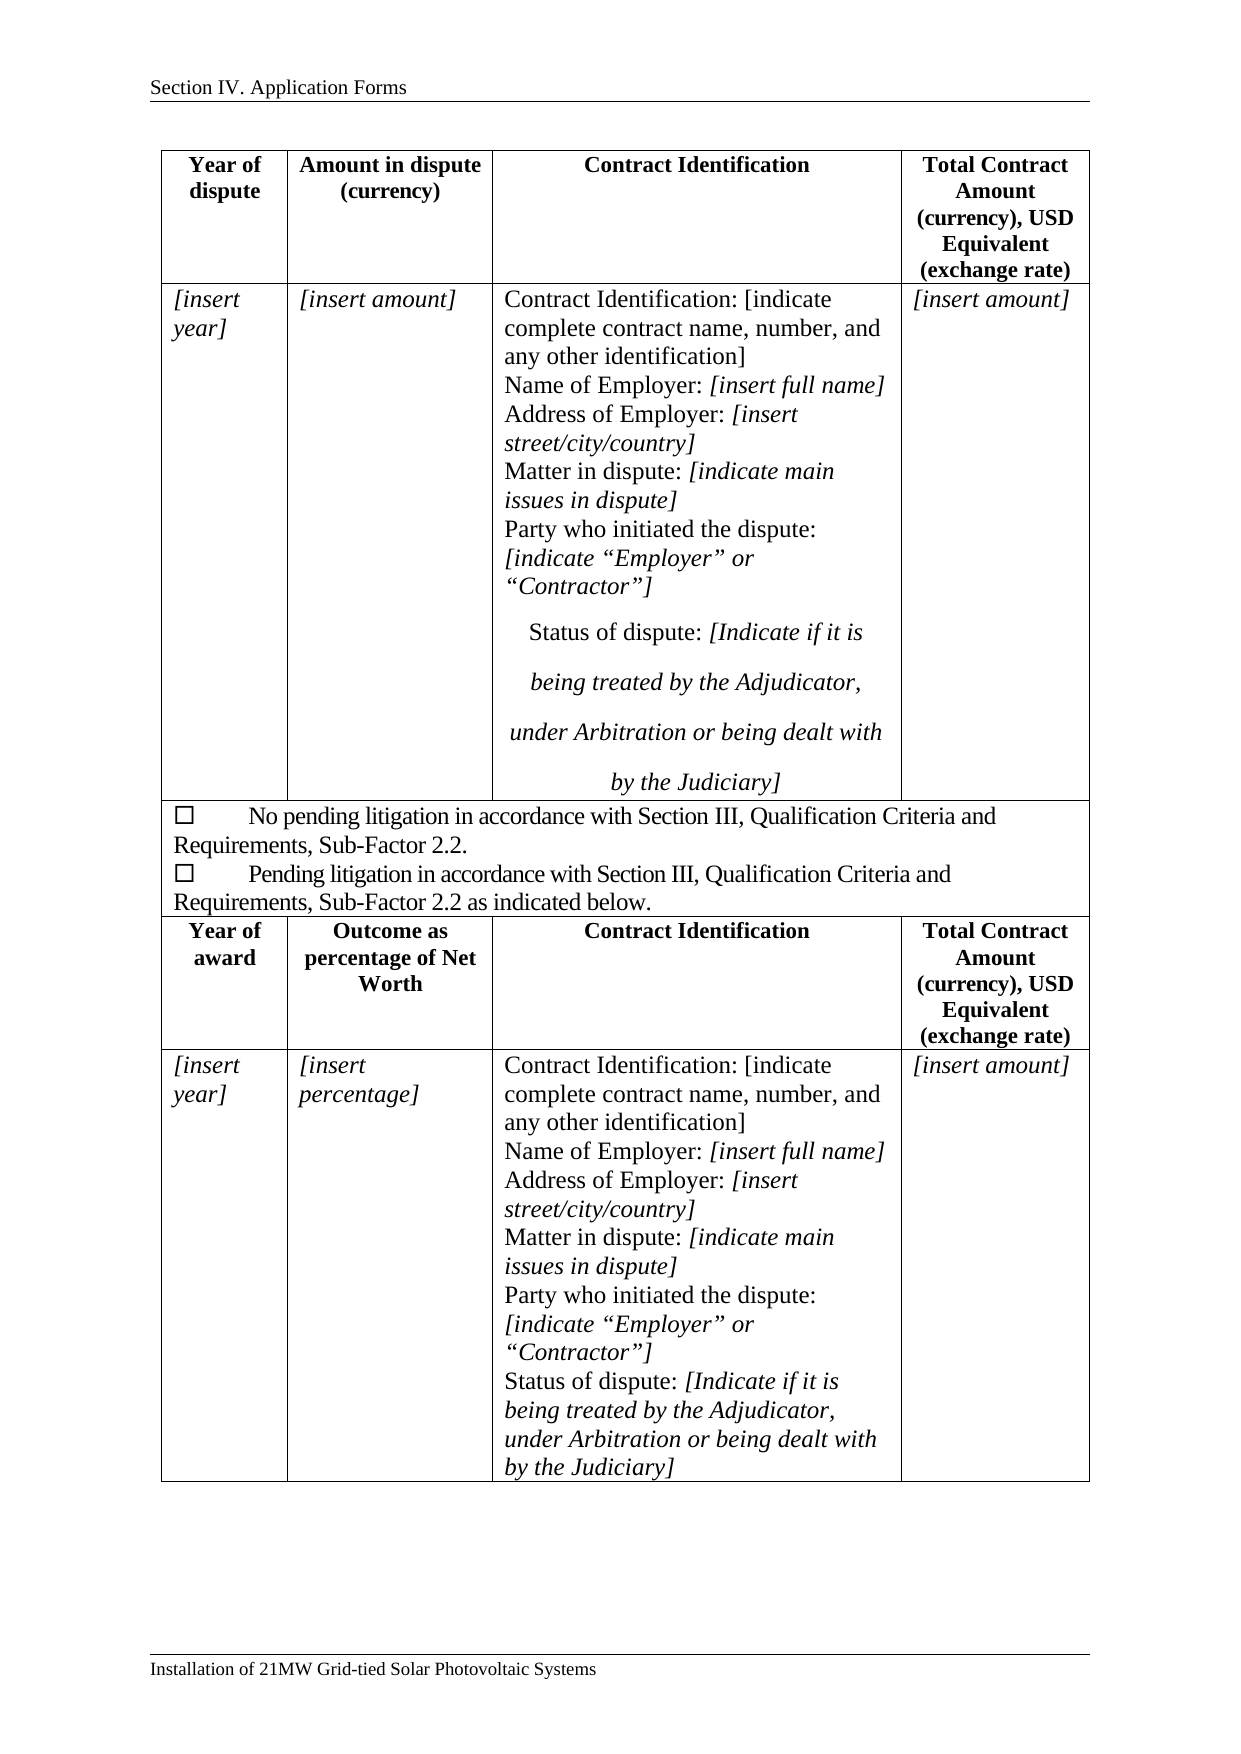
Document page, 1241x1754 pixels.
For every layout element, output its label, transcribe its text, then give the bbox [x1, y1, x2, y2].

table_cell Contract Identification [493, 917, 901, 1049]
table_cell [insert amount] [902, 1050, 1089, 1481]
table_cell [insert percentage] [288, 1050, 492, 1481]
table_cell [insert year] [162, 284, 287, 800]
table_cell Contract Identification: [indicate complete contract name, number, and any other identification] Name of Employer: [insert full name] Address of Employer: [insert street/city/country] Matter in dispute: [indicate main issues in dispute] Party who initiated the dispute: [indicate “Employer” or “Contractor”] Status of dispute: [Indicate if it is being treated by the Adjudicator, under Arbitration or being dealt with by the Judiciary] [493, 1050, 901, 1481]
table_header Amount in dispute (currency) [288, 151, 492, 283]
table_cell Year of award [162, 917, 287, 1049]
table_cell [insert amount] [902, 284, 1089, 800]
table_header Year of dispute [162, 151, 287, 283]
table_header Total Contract Amount (currency), USD Equivalent (exchange rate) [902, 151, 1089, 283]
table_cell Total Contract Amount (currency), USD Equivalent (exchange rate) [902, 917, 1089, 1049]
table_cell [insert year] [162, 1050, 287, 1481]
table_header Contract Identification [493, 151, 901, 283]
table_cell Outcome as percentage of Net Worth [288, 917, 492, 1049]
table_cell [insert amount] [288, 284, 492, 800]
table_cell No pending litigation in accordance with Section III, Qualification Criteria and Requirements, Sub-Factor 2.2. Pending litigation in accordance with Section III, Qualification Criteria and Requirements, Sub-Factor 2.2 as indicated below. [162, 801, 1089, 916]
table_cell Contract Identification: [indicate complete contract name, number, and any other identification] Name of Employer: [insert full name] Address of Employer: [insert street/city/country] Matter in dispute: [indicate main issues in dispute] Party who initiated the dispute: [indicate “Employer” or “Contractor”] Status of dispute: [Indicate if it is being treated by the Adjudicator, under Arbitration or being dealt with by the Judiciary] [493, 284, 901, 800]
